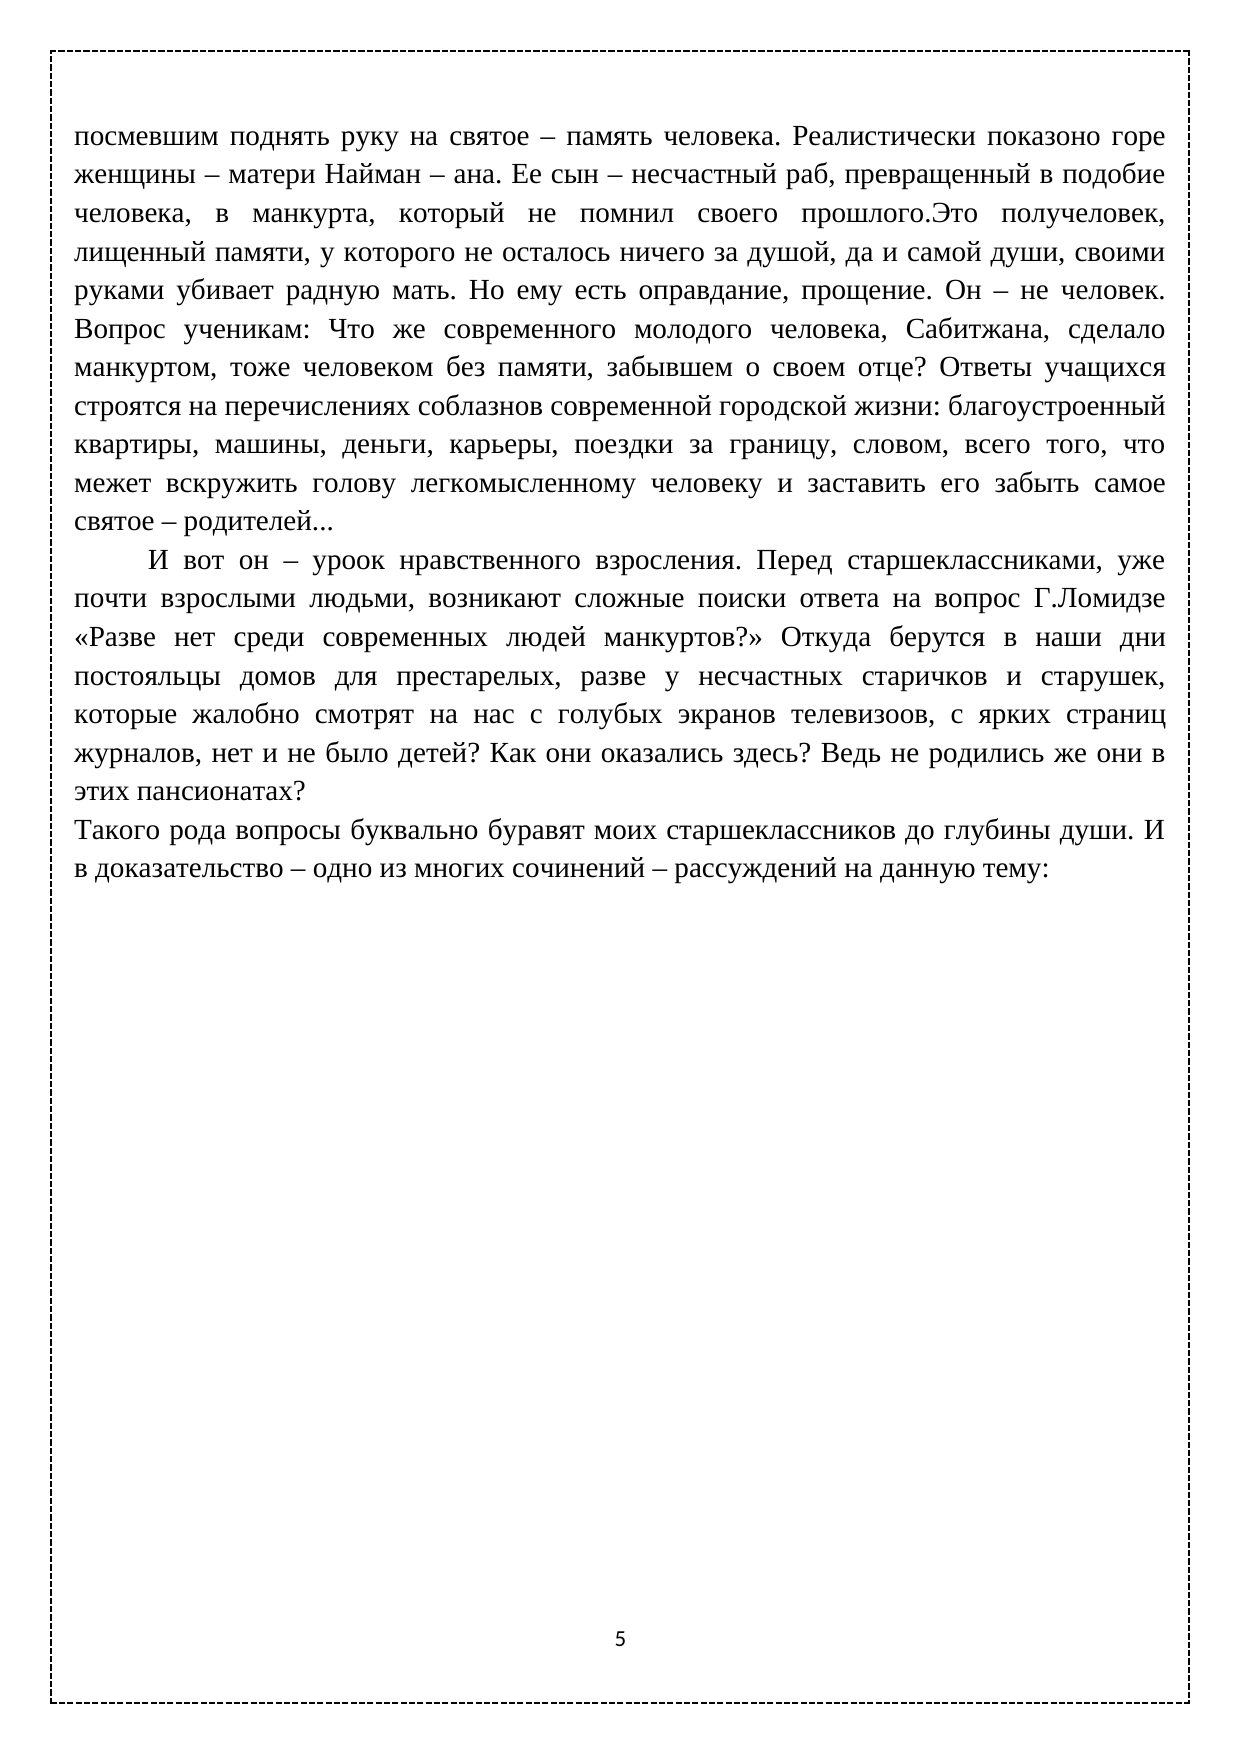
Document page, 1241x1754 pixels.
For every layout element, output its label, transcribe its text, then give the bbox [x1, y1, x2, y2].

text И вот он – уроок нравственного взросления. Перед старшеклассниками, уже почти взрослыми людьми, возникают сложные поиски ответа на вопрос Г.Ломидзе «Разве нет среди современных людей манкуртов?» Откуда берутся в наши дни постояльцы домов для престарелых, разве у несчастных старичков и старушек, которые жалобно смотрят на нас с голубых экранов телевизоов, с ярких страниц журналов, нет и не было детей? Как они оказались здесь? Ведь не родились же они в этих пансионатах? [74, 542, 1167, 807]
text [74, 118, 1167, 537]
text Такого рода вопросы буквально буравят моих старшеклассников до глубины души. И в доказательство – одно из многих сочинений – рассуждений на данную тему: [74, 812, 1167, 884]
